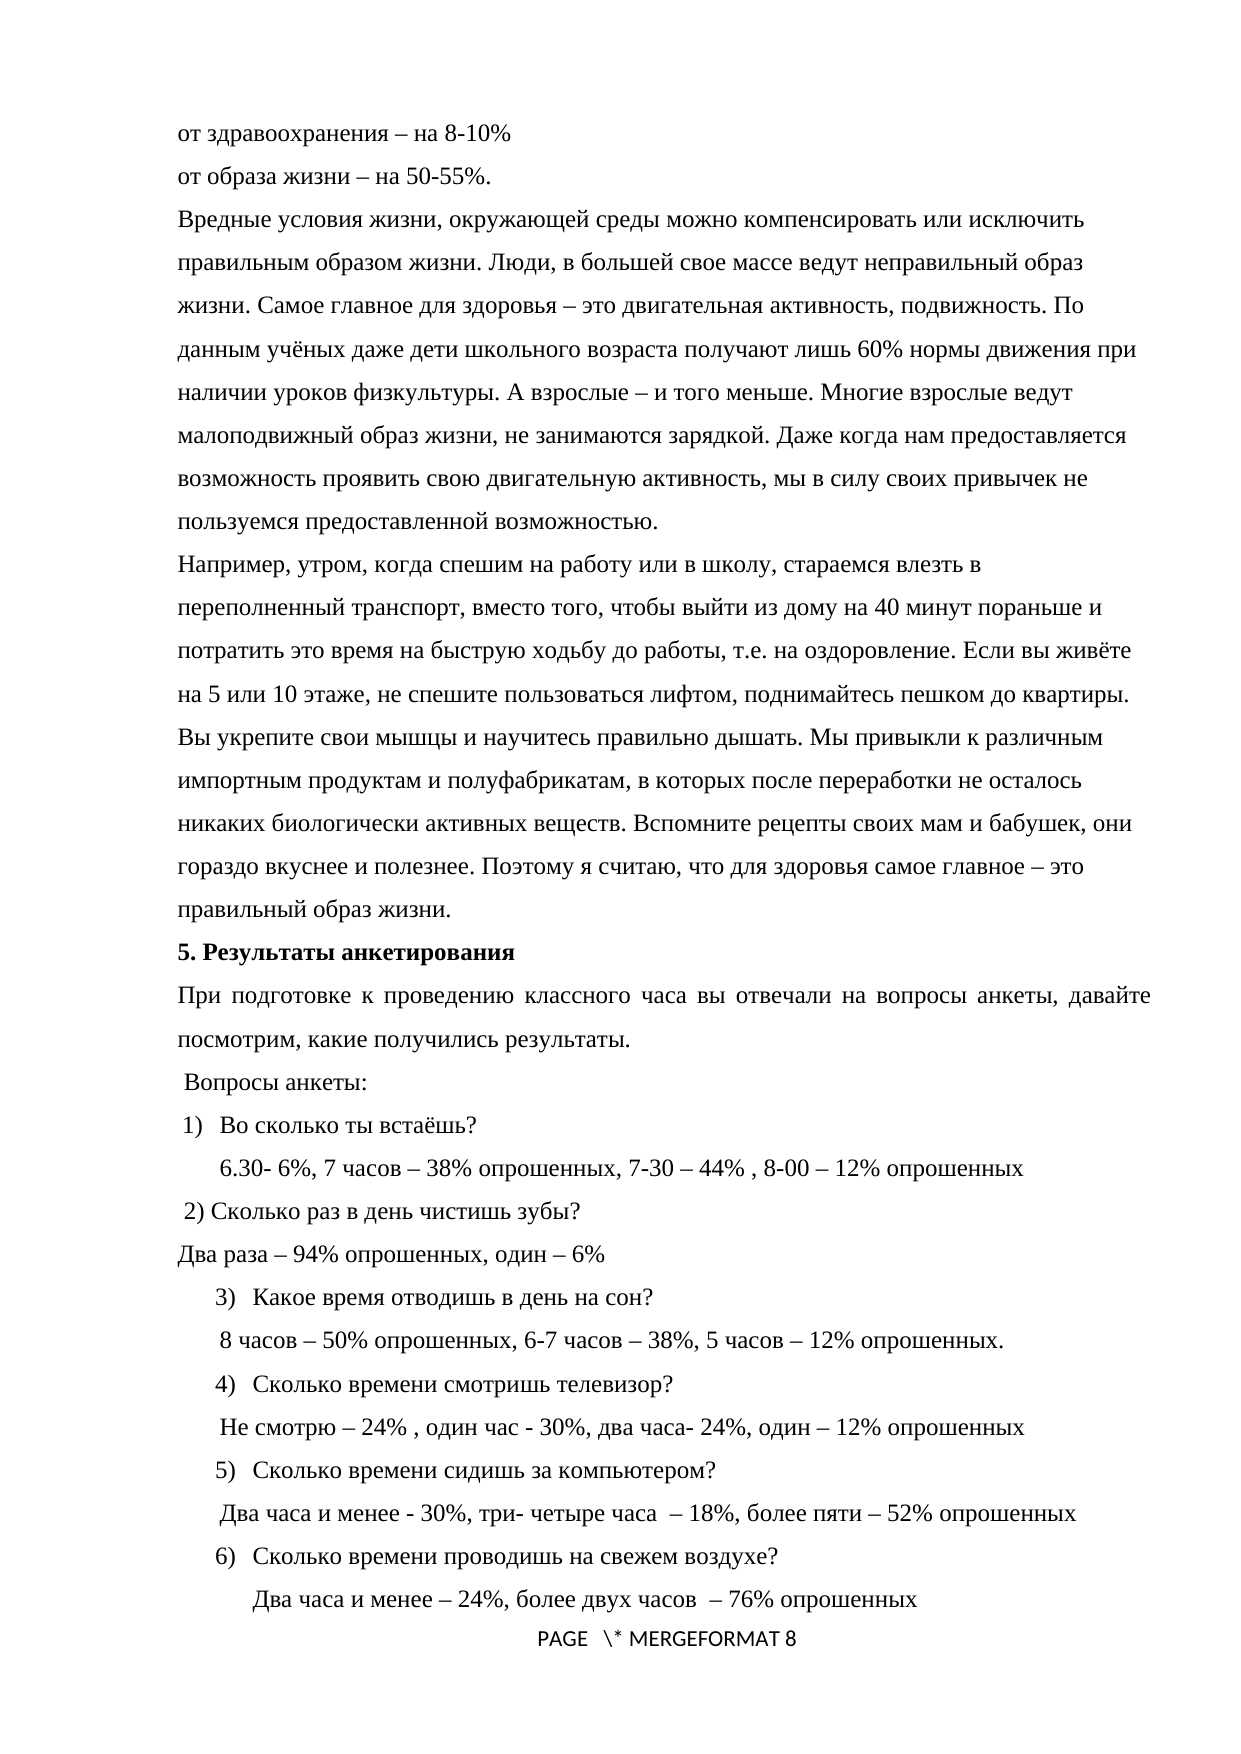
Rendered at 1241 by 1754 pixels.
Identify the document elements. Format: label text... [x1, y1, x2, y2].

list Во сколько ты встаёшь? [182, 1110, 1152, 1139]
list 8 часов – 50% опрошенных, 6-7 часов – 38%, 5 часов – 12% опрошенных. [219, 1326, 1152, 1354]
list Сколько времени проводишь на свежем воздухе? [215, 1541, 1152, 1570]
text При подготовке к проведению классного часа вы отвечали на вопросы анкеты, давайте посмотрим, какие получились результаты. [177, 981, 1152, 1052]
text Вопросы анкеты: [177, 1067, 1152, 1096]
list Сколько времени смотришь телевизор? [215, 1369, 1152, 1397]
list Два часа и менее – 24%, более двух часов – 76% опрошенных [252, 1584, 1152, 1613]
text 2) Сколько раз в день чистишь зубы? [177, 1196, 1152, 1225]
list Какое время отводишь в день на сон? [215, 1282, 1152, 1311]
list 6.30- 6%, 7 часов – 38% опрошенных, 7-30 – 44% , 8-00 – 12% опрошенных [219, 1153, 1152, 1182]
text 5. Результаты анкетирования [177, 937, 1152, 966]
text Вредные условия жизни, окружающей среды можно компенсировать или исключить правильным образом жизни. Люди, в большей свое массе ведут неправильный образ жизни. Самое главное для здоровья – это двигательная активность, подвижность. По данным учёных даже дети школьного возраста получают лишь 60% нормы движения при наличии уроков физкультуры. А взрослые – и того меньше. Многие взрослые ведут малоподвижный образ жизни, не занимаются зарядкой. Даже когда нам предоставляется возможность проявить свою двигательную активность, мы в силу своих привычек не пользуемся предоставленной возможностью. [177, 204, 1152, 535]
text от образа жизни – на 50-55%. [177, 161, 1152, 190]
text Например, утром, когда спешим на работу или в школу, стараемся влезть в переполненный транспорт, вместо того, чтобы выйти из дому на 40 минут пораньше и потратить это время на быструю ходьбу до работы, т.е. на оздоровление. Если вы живёте на 5 или 10 этаже, не спешите пользоваться лифтом, поднимайтесь пешком до квартиры. Вы укрепите свои мышцы и научитесь правильно дышать. Мы привыкли к различным импортным продуктам и полуфабрикатам, в которых после переработки не осталось никаких биологически активных веществ. Вспомните рецепты своих мам и бабушек, они гораздо вкуснее и полезнее. Поэтому я считаю, что для здоровья самое главное – это правильный образ жизни. [177, 549, 1152, 923]
list Два часа и менее - 30%, три- четыре часа – 18%, более пяти – 52% опрошенных [219, 1498, 1152, 1527]
text от здравоохранения – на 8-10% [177, 118, 1152, 147]
list Сколько времени сидишь за компьютером? [215, 1455, 1152, 1484]
list Не смотрю – 24% , один час - 30%, два часа- 24%, один – 12% опрошенных [219, 1412, 1152, 1441]
text Два раза – 94% опрошенных, один – 6% [177, 1239, 1152, 1268]
